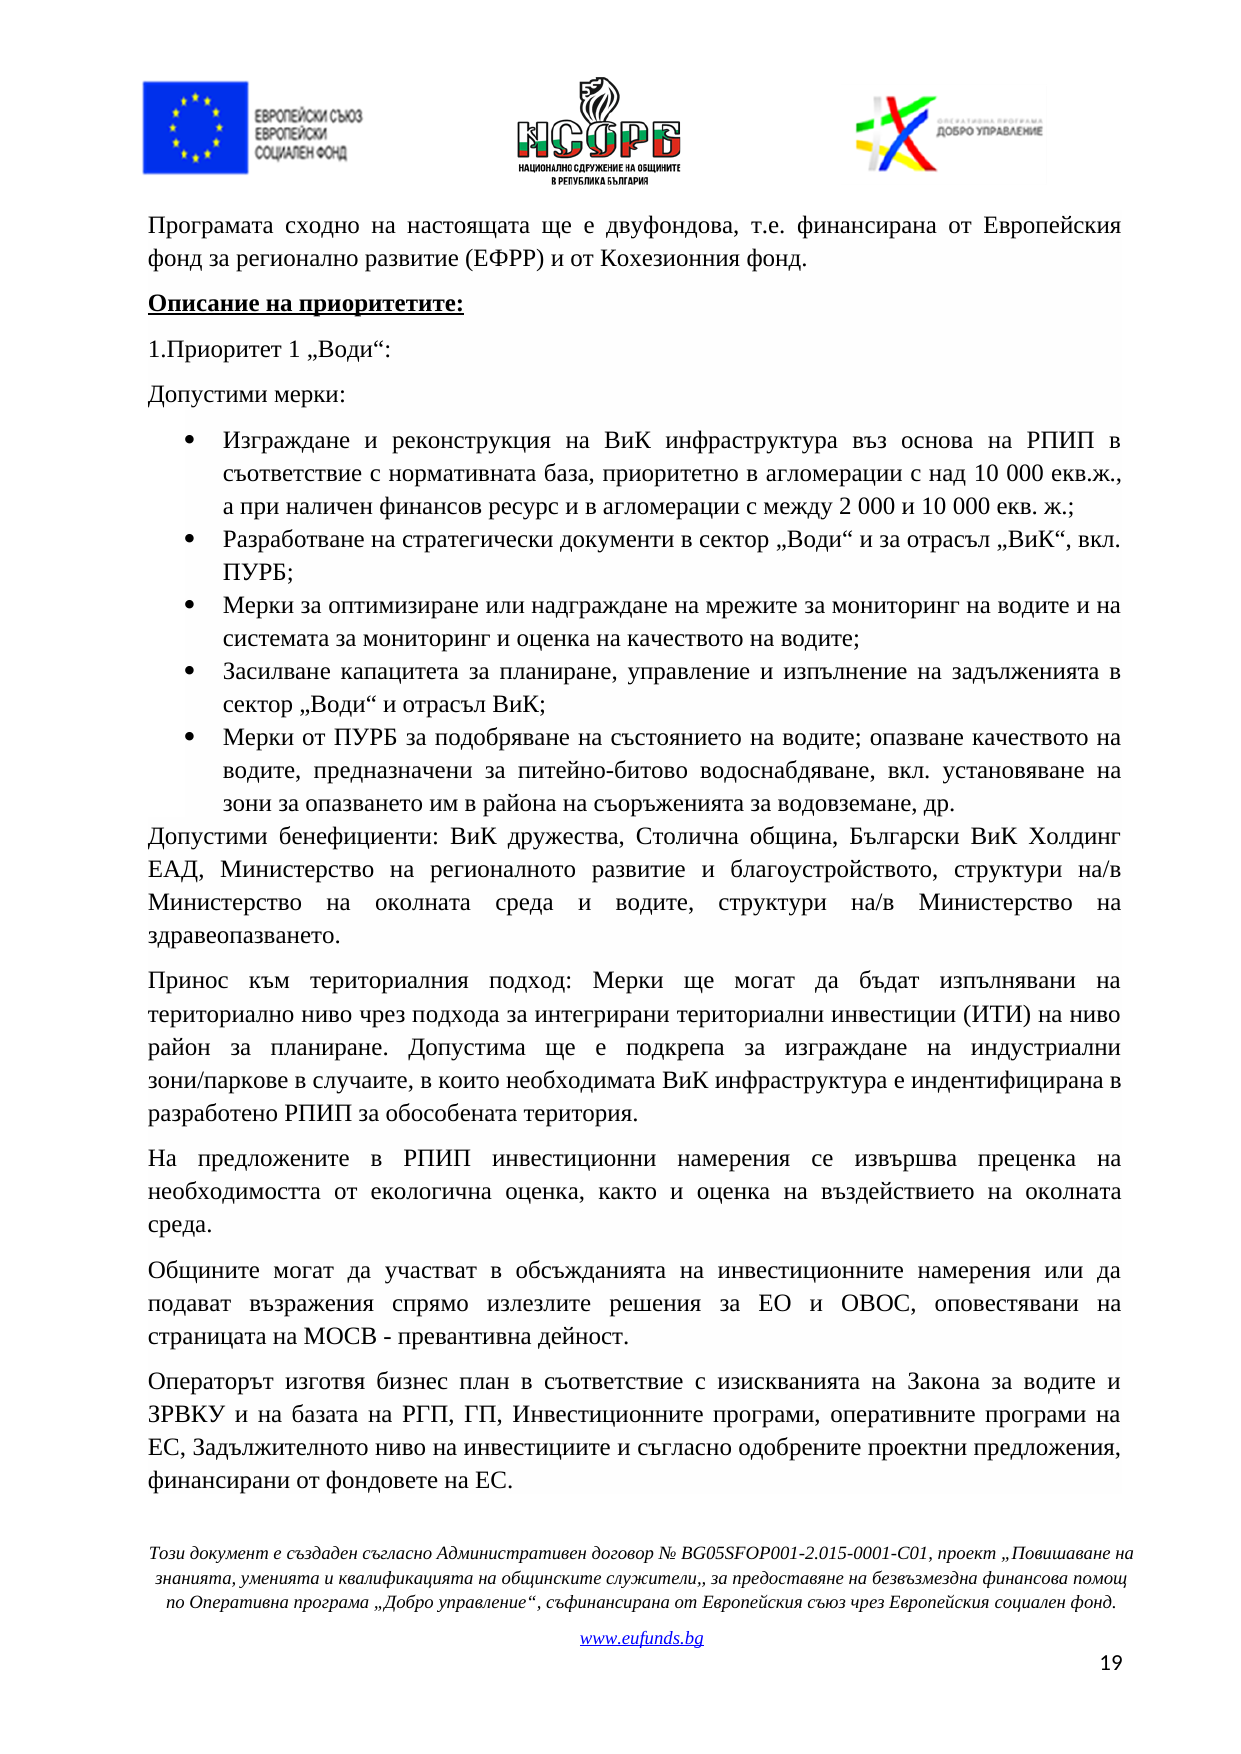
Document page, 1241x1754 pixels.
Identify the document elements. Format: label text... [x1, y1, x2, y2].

text Операторът изготвя бизнес план в съответствие с изискванията на Закона за водите и ЗРВКУ и на базата на РГП, ГП, Инвестиционните програми, оперативните програми на ЕС, Задължителното ниво на инвестициите и съгласно одобрените проектни предложения, финансирани от фондовете на ЕС. [148, 1366, 1122, 1494]
list Мерки за оптимизиране или надграждане на мрежите за мониторинг на водите и на системата за мониторинг и оценка на качеството на водите; [185, 590, 1122, 652]
list Засилване капацитета за планиране, управление и изпълнение на задълженията в сектор „Води“ и отрасъл ВиК; [185, 656, 1122, 718]
list Разработване на стратегически документи в сектор „Води“ и за отрасъл „ВиК“, вкл. ПУРБ; [185, 524, 1122, 586]
list Мерки от ПУРБ за подобряване на състоянието на водите; опазване качеството на водите, предназначени за питейно-битово водоснабдяване, вкл. установяване на зони за опазването им в района на съоръженията за водовземане, др. [185, 722, 1122, 817]
picture [132, 70, 383, 185]
text 1.Приоритет 1 „Води“: [148, 334, 1122, 362]
text Общините могат да участват в обсъжданията на инвестиционните намерения или да подават възражения спрямо излезлите решения за ЕО и ОВОС, оповестявани на страницата на МОСВ - превантивна дейност. [148, 1255, 1122, 1349]
text Програмата сходно на настоящата ще е двуфондова, т.е. финансирана от Европейския фонд за регионално развитие (ЕФРР) и от Кохезионния фонд. [148, 210, 1122, 271]
picture [840, 84, 1048, 185]
text Допустими мерки: [148, 379, 1122, 408]
text Принос към териториалния подход: Мерки ще могат да бъдат изпълнявани на териториално ниво чрез подхода за интегрирани териториални инвестиции (ИТИ) на ниво район за планиране. Допустима ще е подкрепа за изграждане на индустриални зони/паркове в случаите, в които необходимата ВиК инфраструктура е индентифицирана в разработено РПИП за обособената територия. [148, 966, 1122, 1126]
text Допустими бенефициенти: ВиК дружества, Столична община, Български ВиК Холдинг ЕАД, Министерство на регионалното развитие и благоустройството, структури на/в Министерство на околната среда и водите, структури на/в Министерство на здравеопазването. [148, 821, 1122, 949]
text Описание на приоритетите: [148, 288, 1122, 317]
text На предложените в РПИП инвестиционни намерения се извършва преценка на необходимостта от екологична оценка, както и оценка на въздействието на околната среда. [148, 1143, 1122, 1238]
picture [517, 77, 681, 185]
list Изграждане и реконструкция на ВиК инфраструктура въз основа на РПИП в съответствие с нормативната база, приоритетно в агломерации с над 10 000 екв.ж., а при наличен финансов ресурс и в агломерации с между 2 000 и 10 000 екв. ж.; [185, 425, 1122, 519]
